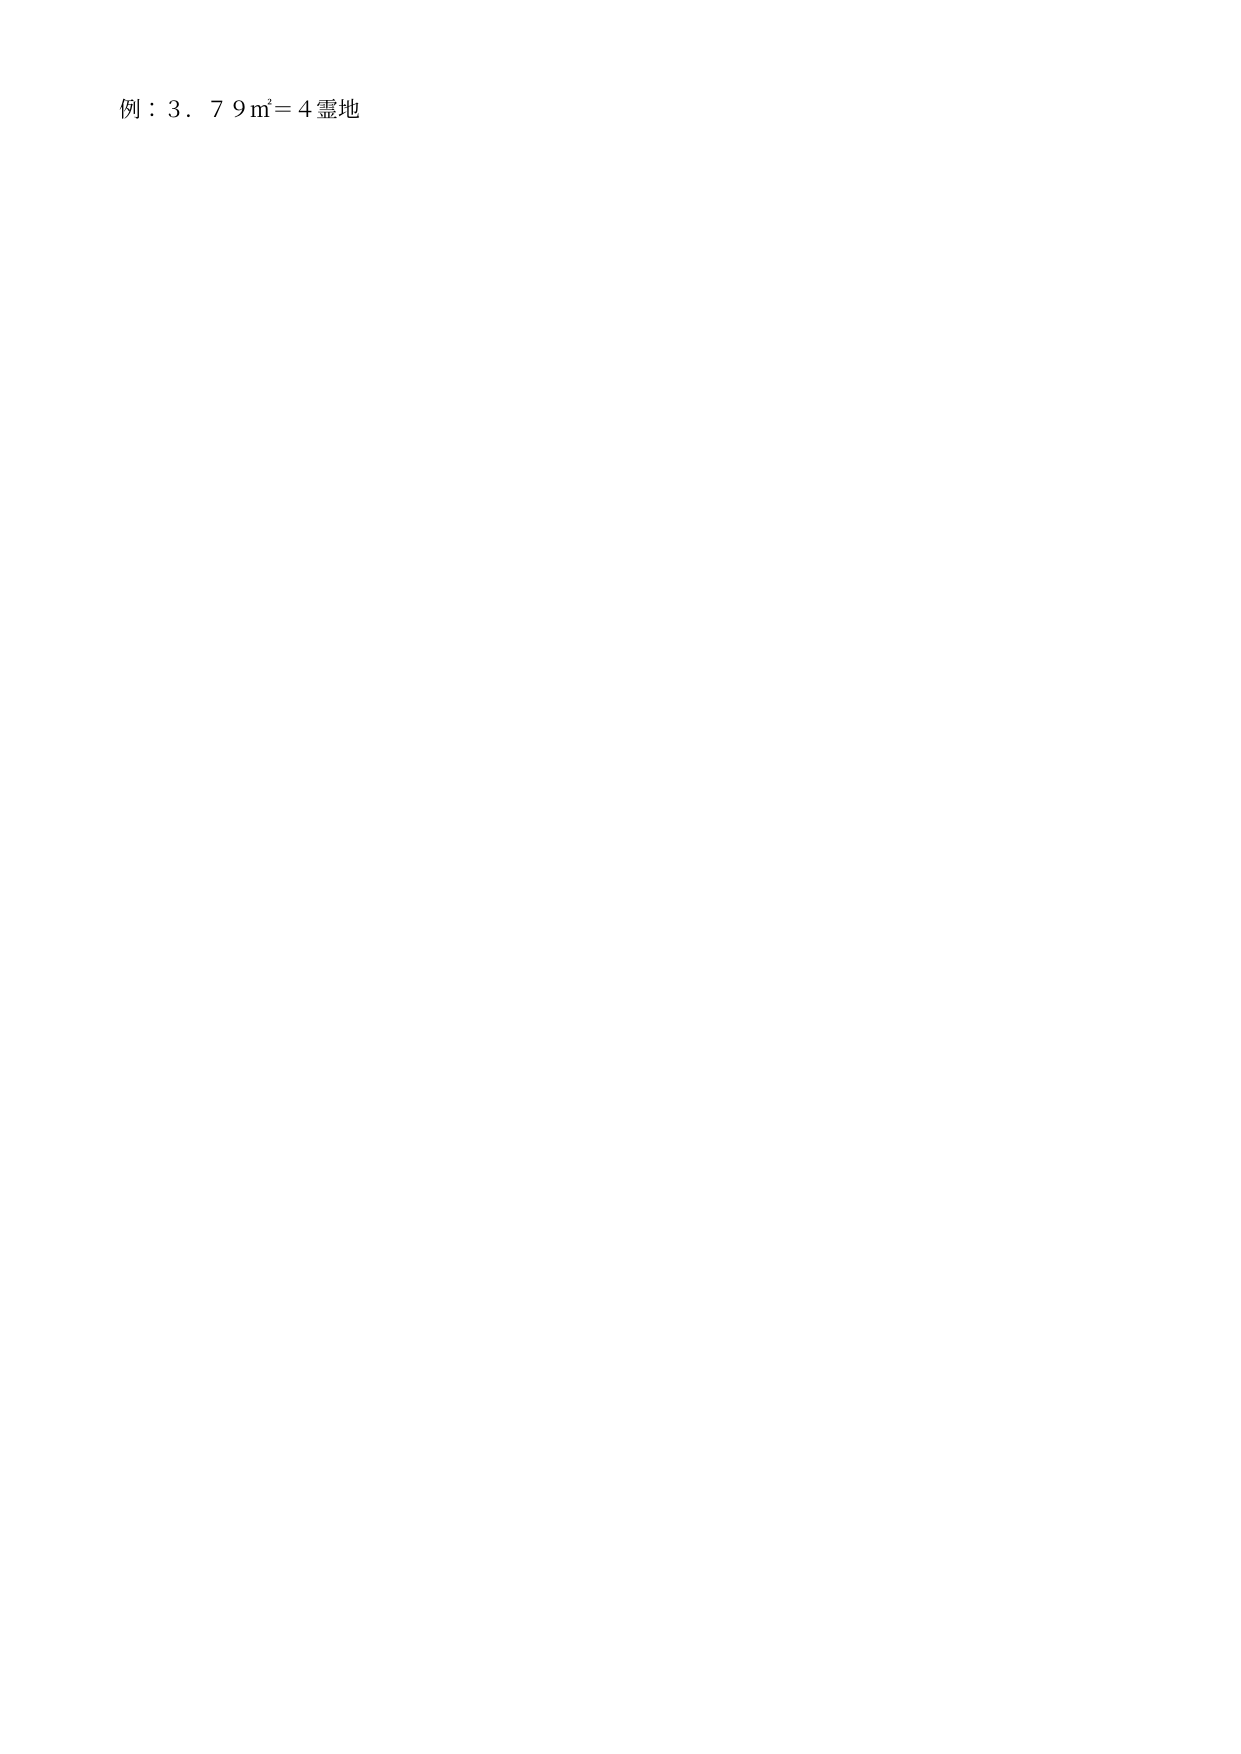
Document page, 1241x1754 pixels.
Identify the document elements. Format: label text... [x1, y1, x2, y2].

text 例：３．７９㎡＝４霊地 [119, 89, 1165, 127]
